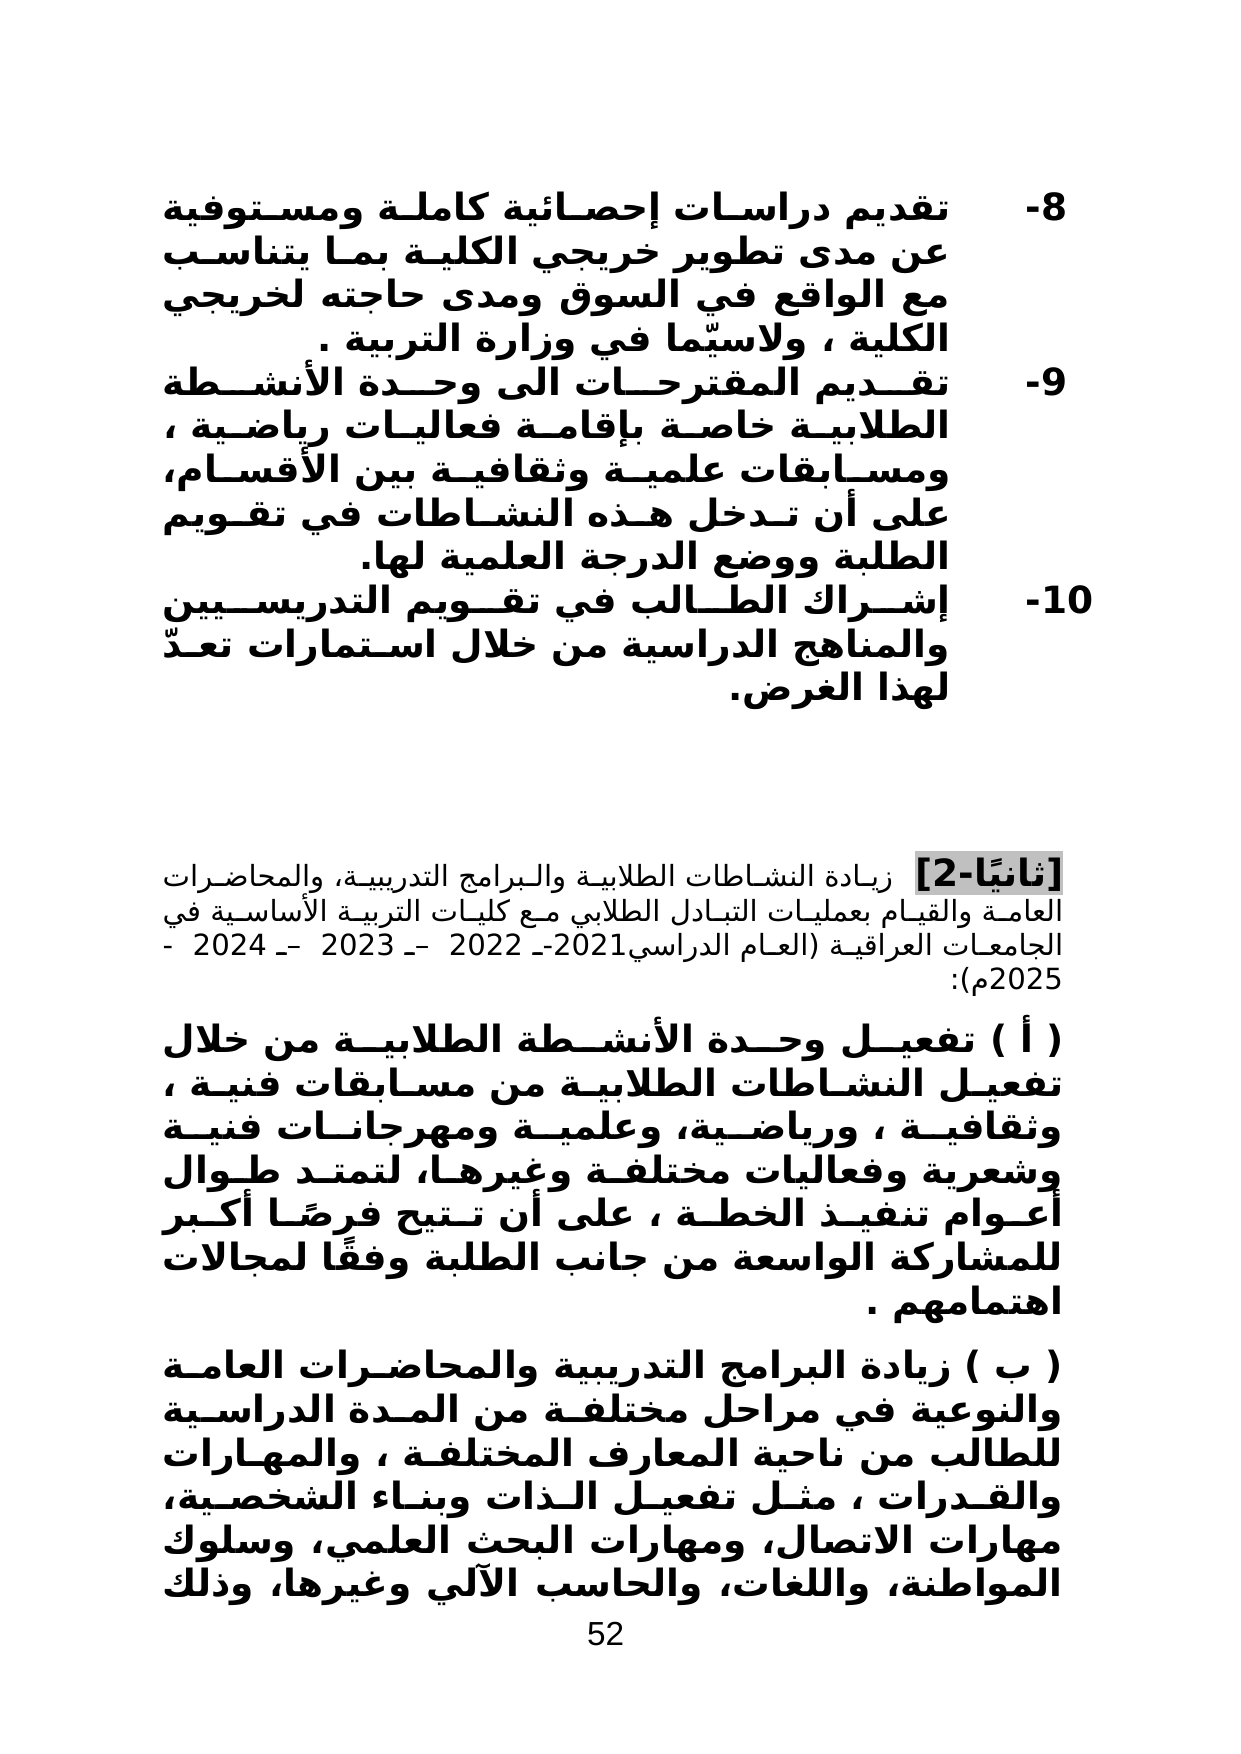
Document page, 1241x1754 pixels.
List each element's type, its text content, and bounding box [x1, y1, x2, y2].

list تقديم المقترحات الى وحدة الأنشطة الطلابية خاصة بإقامة فعاليات رياضية ، ومسابقات علمية وثقافية بين الأقسام، على أن تدخل هذه النشاطات في تقويم الطلبة ووضع الدرجة العلمية لها. [162, 360, 1026, 579]
list تقديم دراسات إحصائية كاملة ومستوفية عن مدى تطوير خريجي الكلية بما يتناسب مع الواقع في السوق ومدى حاجته لخريجي الكلية ، ولاسيّما في وزارة التربية . [162, 186, 1026, 360]
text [162, 1344, 1063, 1606]
text ( أ ) تفعيل وحدة الأنشطة الطلابية من خلال تفعيل النشاطات الطلابية من مسابقات فنية ، وثقافية ، ورياضية، وعلمية ومهرجانات فنية وشعرية وفعاليات مختلفة وغيرها، لتمتد طوال أعوام تنفيذ الخطة ، على أن تتيح فرصًا أكبر للمشاركة الواسعة من جانب الطلبة وفقًا لمجالات اهتمامهم . [162, 1017, 1063, 1323]
text [ثانيًا-2] زيادة النشاطات الطلابية والبرامج التدريبية، والمحاضرات العامة والقيام بعمليات التبادل الطلابي مع كليات التربية الأساسية في الجامعات العراقية (العام الدراسي2021- 2022 – 2023 – 2024 - 2025م): [162, 851, 1063, 997]
list إشراك الطالب في تقويم التدريسيين والمناهج الدراسية من خلال استمارات تعدّ لهذا الغرض. [162, 579, 1026, 709]
